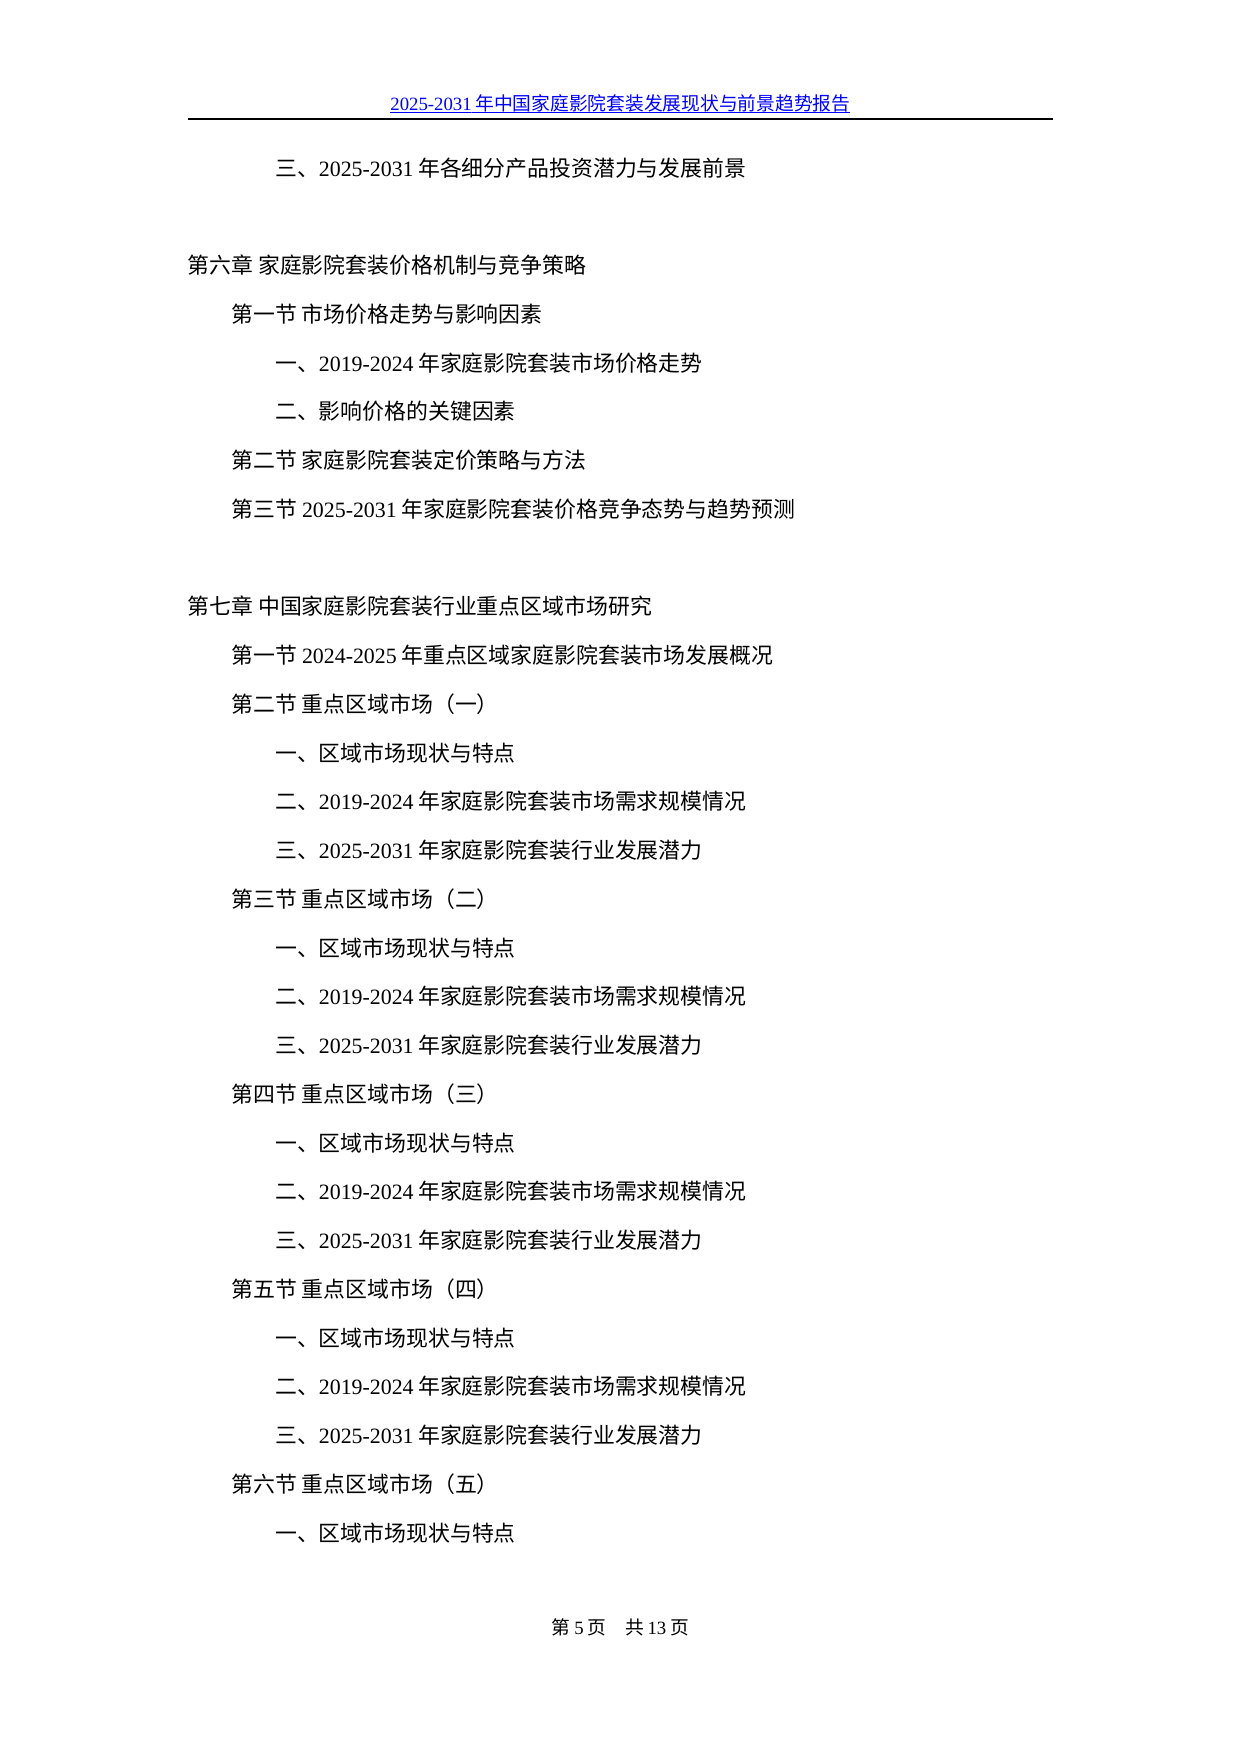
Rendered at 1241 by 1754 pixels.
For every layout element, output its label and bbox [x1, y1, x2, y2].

text [187, 150, 1053, 1548]
